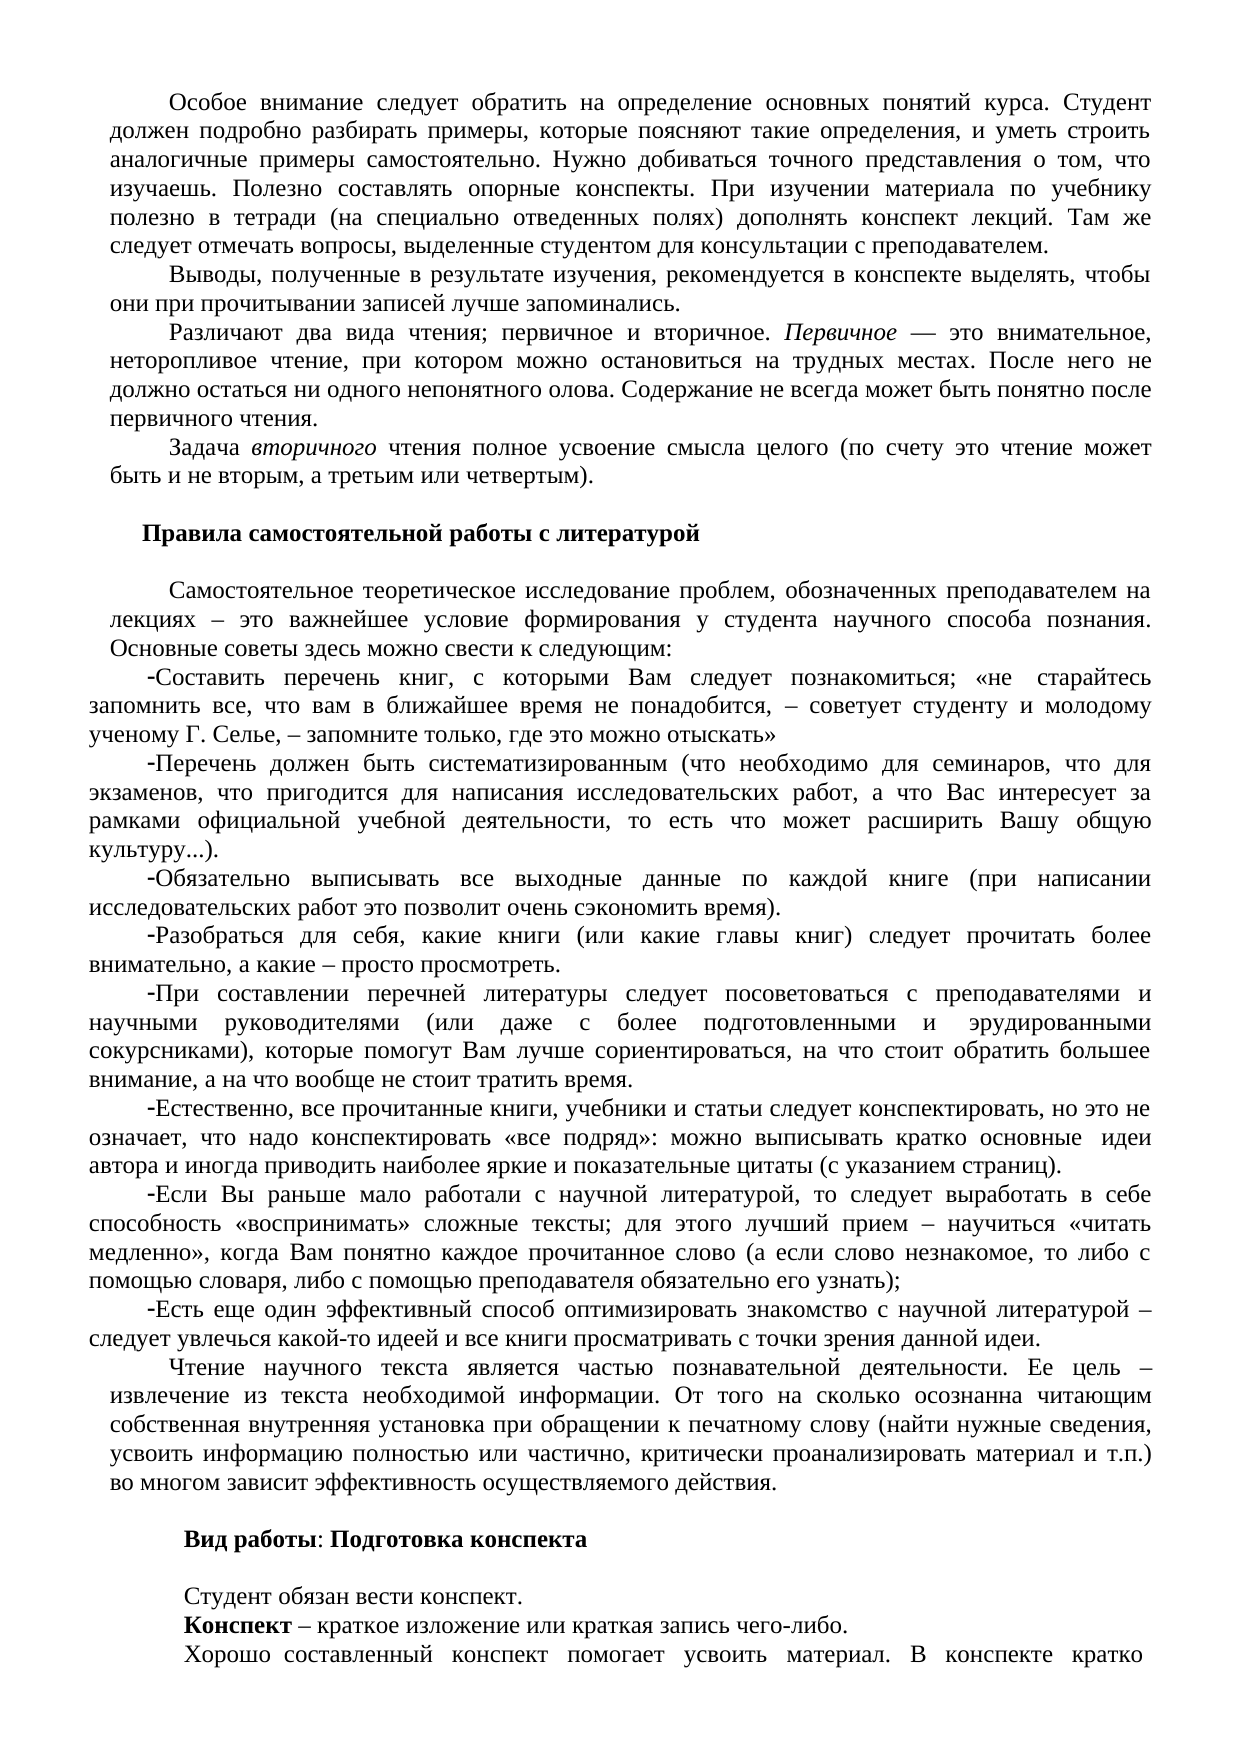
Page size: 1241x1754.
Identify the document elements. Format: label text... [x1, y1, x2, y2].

text Самостоятельное теоретическое исследование проблем, обозначенных преподавателем на лекциях – это важнейшее условие формирования у студента научного способа познания. Основные советы здесь можно свести к следующим: [109, 575, 1152, 662]
text Составить перечень книг, с которыми Вам следует познакомиться; «не старайтесь запомнить все, что вам в ближайшее время не понадобится, – советует студенту и молодому ученому Г. Селье, – запомните только, где это можно отыскать» [89, 662, 1152, 748]
text Хорошо составленный конспект помогает усвоить материал. В конспекте кратко [183, 1639, 1215, 1667]
text Обязательно выписывать все выходные данные по каждой книге (при написании исследовательских работ это позволит очень сэкономить время). [89, 863, 1151, 921]
subtitle Вид работы: Подготовка конспекта [183, 1524, 1215, 1553]
text Если Вы раньше мало работали с научной литературой, то следует выработать в себе способность «воспринимать» сложные тексты; для этого лучший прием – научиться «читать медленно», когда Вам понятно каждое прочитанное слово (а если слово незнакомое, то либо с помощью словаря, либо с помощью преподавателя обязательно его узнать); [89, 1179, 1152, 1294]
text Различают два вида чтения; первичное и вторичное. Первичное — это внимательное, неторопливое чтение, при котором можно остановиться на трудных местах. После него не должно остаться ни одного непонятного олова. Содержание не всегда может быть понятно после первичного чтения. [109, 317, 1152, 432]
text Чтение научного текста является частью познавательной деятельности. Ее цель – извлечение из текста необходимой информации. От того на сколько осознанна читающим собственная внутренняя установка при обращении к печатному слову (найти нужные сведения, усвоить информацию полностью или частично, критически проанализировать материал и т.п.) во многом зависит эффективность осуществляемого действия. [109, 1352, 1152, 1496]
text Конспект – краткое изложение или краткая запись чего-либо. [183, 1610, 1215, 1639]
text Выводы, полученные в результате изучения, рекомендуется в конспекте выделять, чтобы они при прочитывании записей лучше запоминались. [109, 259, 1152, 317]
text Студент обязан вести конспект. [183, 1581, 1215, 1610]
text Особое внимание следует обратить на определение основных понятий курса. Студент должен подробно разбирать примеры, которые поясняют такие определения, и уметь строить аналогичные примеры самостоятельно. Нужно добиваться точного представления о том, что изучаешь. Полезно составлять опорные конспекты. При изучении материала по учебнику полезно в тетради (на специально отведенных полях) дополнять конспект лекций. Там же следует отмечать вопросы, выделенные студентом для консультации с преподавателем. [109, 87, 1152, 259]
text Есть еще один эффективный способ оптимизировать знакомство с научной литературой – следует увлечься какой-то идеей и все книги просматривать с точки зрения данной идеи. [89, 1294, 1152, 1352]
text Задача вторичного чтения полное усвоение смысла целого (по счету это чтение может быть и не вторым, а третьим или четвертым). [109, 432, 1152, 489]
subtitle Правила самостоятельной работы с литературой [142, 518, 1215, 547]
text Перечень должен быть систематизированным (что необходимо для семинаров, что для экзаменов, что пригодится для написания исследовательских работ, а что Вас интересует за рамками официальной учебной деятельности, то есть что может расширить Вашу общую культуру...). [89, 748, 1151, 863]
text Разобраться для себя, какие книги (или какие главы книг) следует прочитать более внимательно, а какие – просто просмотреть. [89, 921, 1152, 978]
text Естественно, все прочитанные книги, учебники и статьи следует конспектировать, но это не означает, что надо конспектировать «все подряд»: можно выписывать кратко основные идеи автора и иногда приводить наиболее яркие и показательные цитаты (с указанием страниц). [89, 1093, 1152, 1179]
text При составлении перечней литературы следует посоветоваться с преподавателями и научными руководителями (или даже с более подготовленными и эрудированными сокурсниками), которые помогут Вам лучше сориентироваться, на что стоит обратить большее внимание, а на что вообще не стоит тратить время. [89, 978, 1152, 1093]
